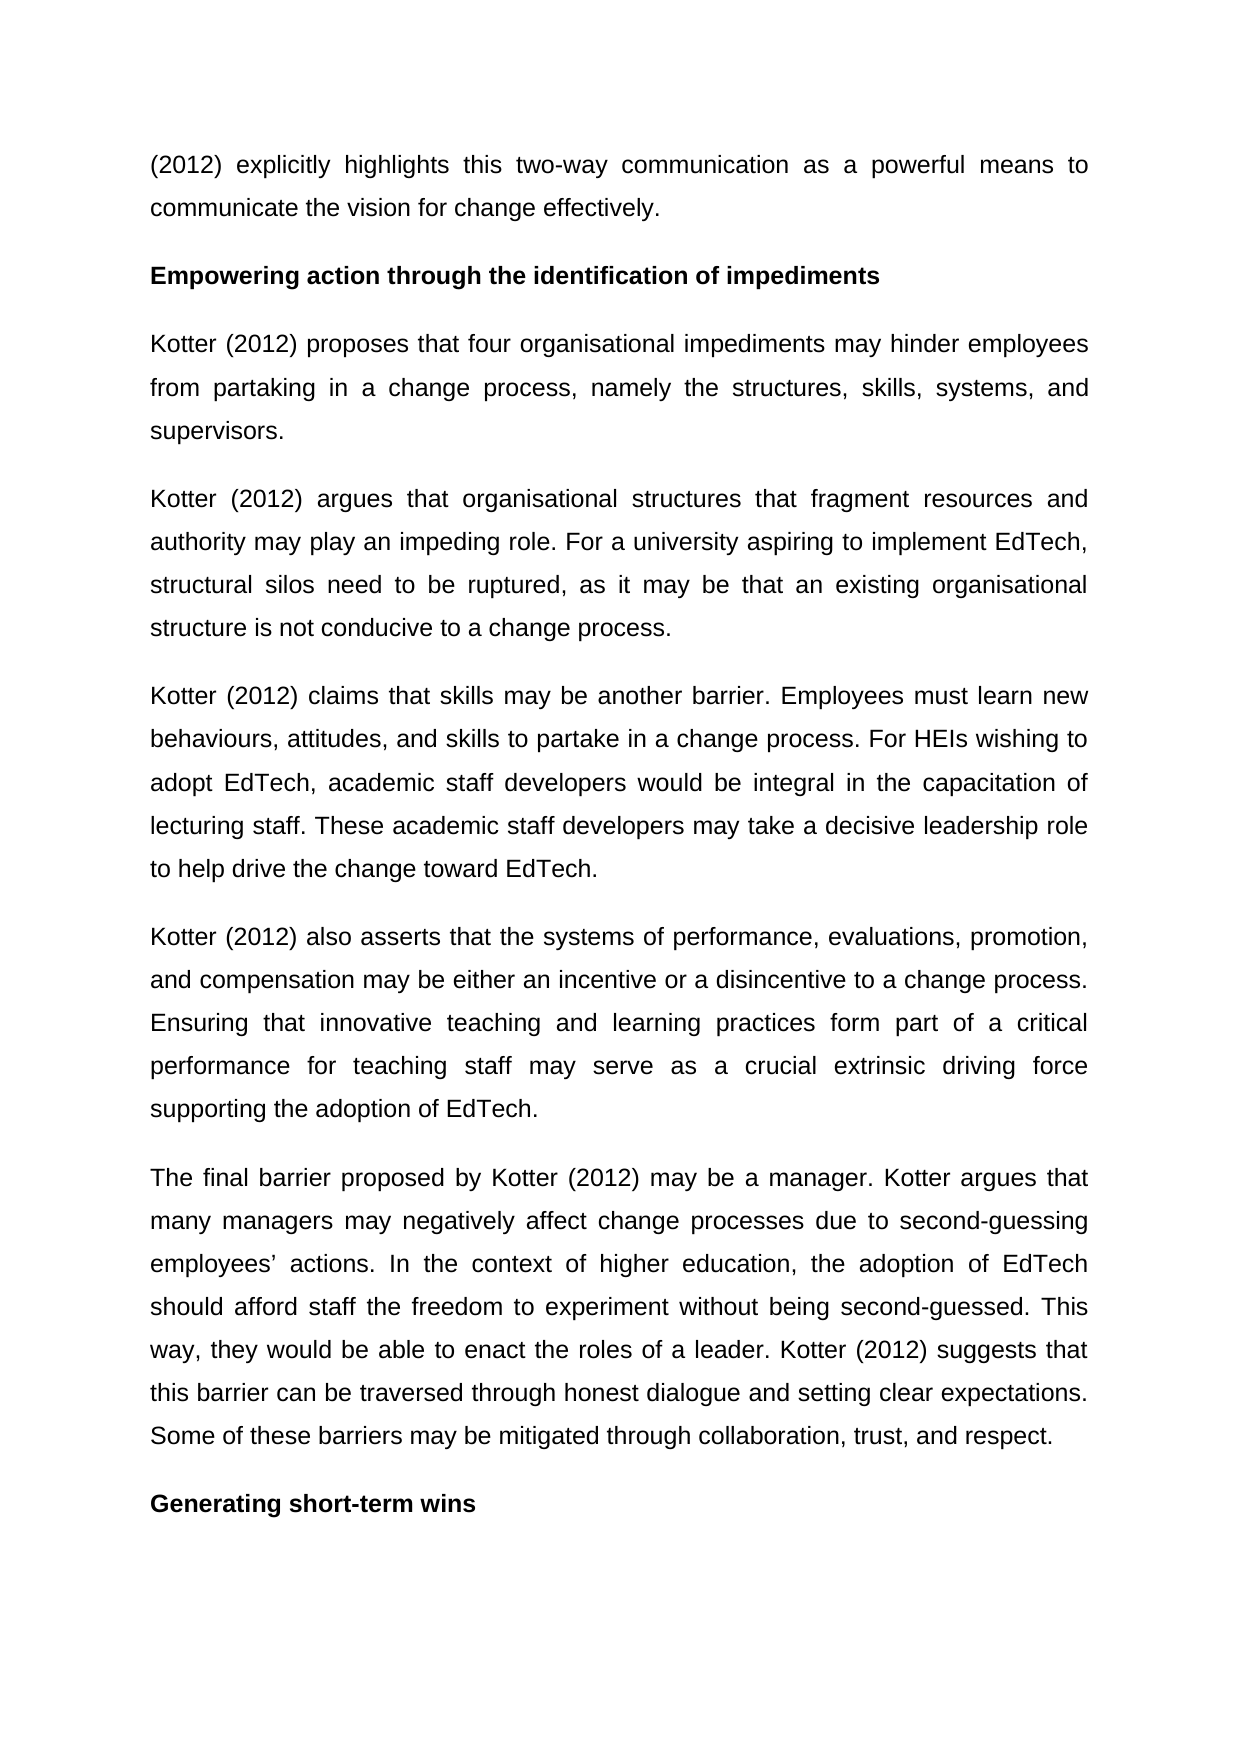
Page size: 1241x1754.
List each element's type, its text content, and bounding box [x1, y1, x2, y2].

text The final barrier proposed by Kotter (2012) may be a manager. Kotter argues that many managers may negatively affect change processes due to second-guessing employees’ actions. In the context of higher education, the adoption of EdTech should afford staff the freedom to experiment without being second-guessed. This way, they would be able to enact the roles of a leader. Kotter (2012) suggests that this barrier can be traversed through honest dialogue and setting clear expectations. Some of these barriers may be mitigated through collaboration, trust, and respect. [150, 1162, 1090, 1450]
text Kotter (2012) also asserts that the systems of performance, evaluations, promotion, and compensation may be either an incentive or a disincentive to a change process. Ensuring that innovative teaching and learning practices form part of a critical performance for teaching staff may serve as a crucial extrinsic driving force supporting the adoption of EdTech. [150, 922, 1090, 1123]
text Empowering action through the identification of impediments [150, 261, 1090, 290]
text Kotter (2012) proposes that four organisational impediments may hinder employees from partaking in a change process, namely the structures, skills, systems, and supervisors. [150, 329, 1090, 444]
text Generating short-term wins [150, 1489, 1090, 1518]
text Kotter (2012) claims that skills may be another barrier. Employees must learn new behaviours, attitudes, and skills to partake in a change process. For HEIs wishing to adopt EdTech, academic staff developers would be integral in the capacitation of lecturing staff. These academic staff developers may take a decisive leadership role to help drive the change toward EdTech. [150, 681, 1090, 882]
text Kotter (2012) argues that organisational structures that fragment resources and authority may play an impeding role. For a university aspiring to implement EdTech, structural silos need to be ruptured, as it may be that an existing organisational structure is not conducive to a change process. [150, 484, 1090, 642]
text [150, 150, 1090, 222]
